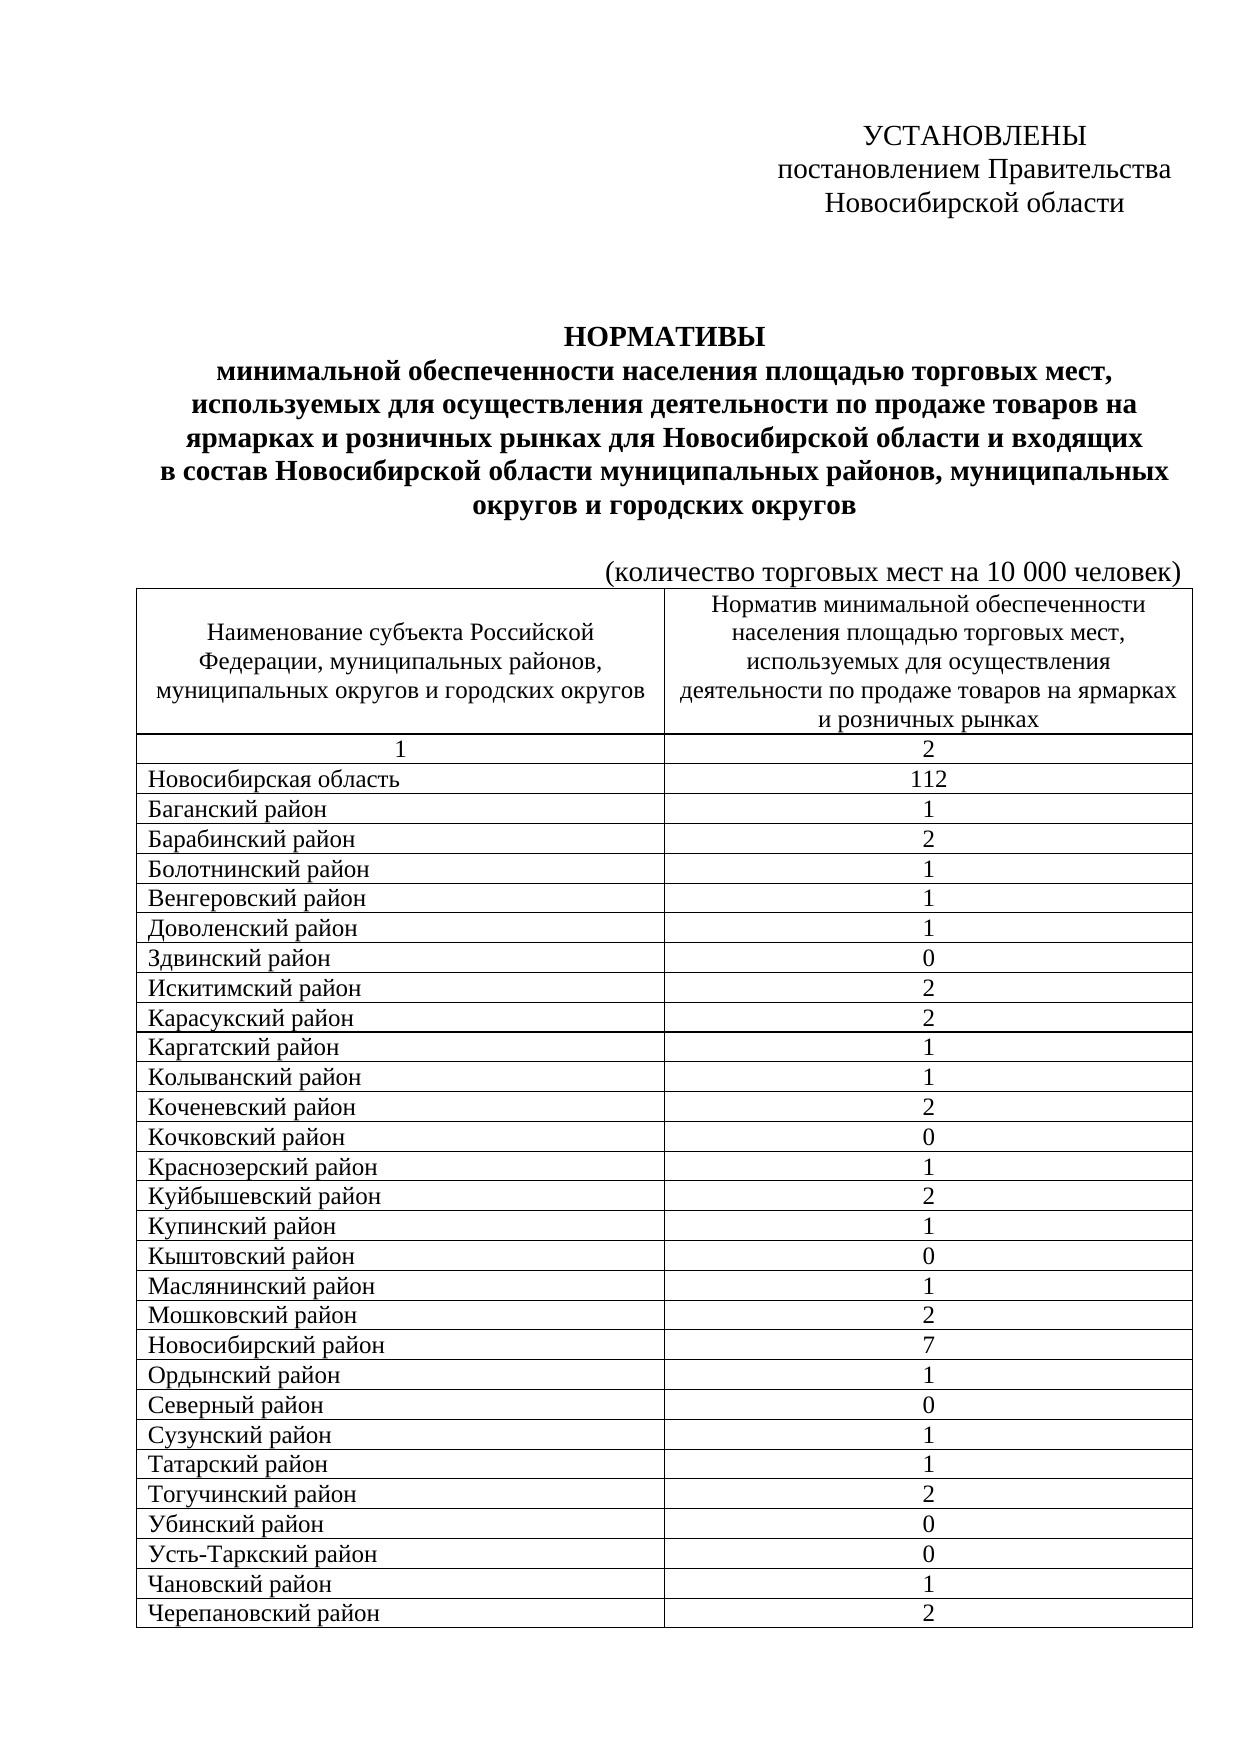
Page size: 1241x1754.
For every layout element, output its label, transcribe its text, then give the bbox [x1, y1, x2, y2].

table_header Наименование субъекта Российской Федерации, муниципальных районов, муниципальных округов и городских округов [137, 589, 664, 732]
text постановлением Правительства [148, 152, 1181, 185]
table_cell 2 [665, 1003, 1192, 1031]
table_cell Искитимский район [137, 973, 664, 1002]
table_cell 7 [665, 1330, 1192, 1359]
text НОРМАТИВЫ [148, 319, 1181, 353]
table_cell Карасукский район [137, 1003, 664, 1031]
text минимальной обеспеченности населения площадью торговых мест, используемых для осуществления деятельности по продаже товаров на ярмарках и розничных рынках для Новосибирской области и входящих в состав Новосибирской области муниципальных районов, муниципальных округов и городских округов [148, 353, 1181, 521]
table_cell Убинский район [137, 1509, 664, 1538]
table_cell 0 [665, 1509, 1192, 1538]
table_cell Новосибирский район [137, 1330, 664, 1359]
table_cell 2 [665, 1181, 1192, 1210]
table_cell 1 [665, 1062, 1192, 1091]
table_cell Северный район [137, 1390, 664, 1419]
table_cell 112 [665, 764, 1192, 793]
table_cell Баганский район [137, 794, 664, 823]
table_cell Усть-Таркский район [137, 1539, 664, 1568]
table_cell Черепановский район [137, 1599, 664, 1627]
table_cell Каргатский район [137, 1033, 664, 1061]
table_cell Кочковский район [137, 1122, 664, 1151]
table_cell 1 [665, 1152, 1192, 1180]
table_cell Татарский район [137, 1450, 664, 1478]
table_cell 2 [665, 824, 1192, 853]
table_cell Купинский район [137, 1211, 664, 1240]
table_cell Колыванский район [137, 1062, 664, 1091]
table_cell 1 [665, 1420, 1192, 1448]
table_cell Тогучинский район [137, 1479, 664, 1508]
table_cell 1 [665, 794, 1192, 823]
table_cell 0 [665, 1390, 1192, 1419]
table_cell 2 [665, 1479, 1192, 1508]
table_cell 0 [665, 1122, 1192, 1151]
table_cell 2 [665, 973, 1192, 1002]
table_cell 1 [665, 1360, 1192, 1389]
table_cell Барабинский район [137, 824, 664, 853]
table_cell 2 [665, 1301, 1192, 1329]
table_cell 1 [665, 1211, 1192, 1240]
table_cell Куйбышевский район [137, 1181, 664, 1210]
table_cell Болотнинский район [137, 854, 664, 882]
table_cell Венгеровский район [137, 884, 664, 912]
text (количество торговых мест на 10 000 человек) [148, 554, 1181, 588]
table_cell 1 [665, 1450, 1192, 1478]
table_cell 0 [665, 1241, 1192, 1270]
table_cell Мошковский район [137, 1301, 664, 1329]
table_cell 1 [665, 884, 1192, 912]
table_cell Краснозерский район [137, 1152, 664, 1180]
table_cell 0 [665, 943, 1192, 972]
table_cell Сузунский район [137, 1420, 664, 1448]
table_cell Ордынский район [137, 1360, 664, 1389]
table_cell 0 [665, 1539, 1192, 1568]
table_cell 1 [665, 913, 1192, 942]
table_cell 2 [665, 1092, 1192, 1121]
table_cell Здвинский район [137, 943, 664, 972]
table_header Норматив минимальной обеспеченности населения площадью торговых мест, используемых для осуществления деятельности по продаже товаров на ярмарках и розничных рынках [665, 589, 1192, 732]
table_cell 2 [665, 1599, 1192, 1627]
text Новосибирской области [148, 185, 1181, 219]
table_cell 1 [665, 1569, 1192, 1597]
table_header 1 [137, 735, 664, 763]
table_cell 1 [665, 854, 1192, 882]
table_cell 1 [665, 1271, 1192, 1299]
table_header 2 [665, 735, 1192, 763]
table_cell Маслянинский район [137, 1271, 664, 1299]
table_cell Доволенский район [137, 913, 664, 942]
text УСТАНОВЛЕНЫ [148, 118, 1181, 152]
table_cell Чановский район [137, 1569, 664, 1597]
table_cell Новосибирская область [137, 764, 664, 793]
table_cell Кыштовский район [137, 1241, 664, 1270]
table_cell Коченевский район [137, 1092, 664, 1121]
table_cell 1 [665, 1033, 1192, 1061]
